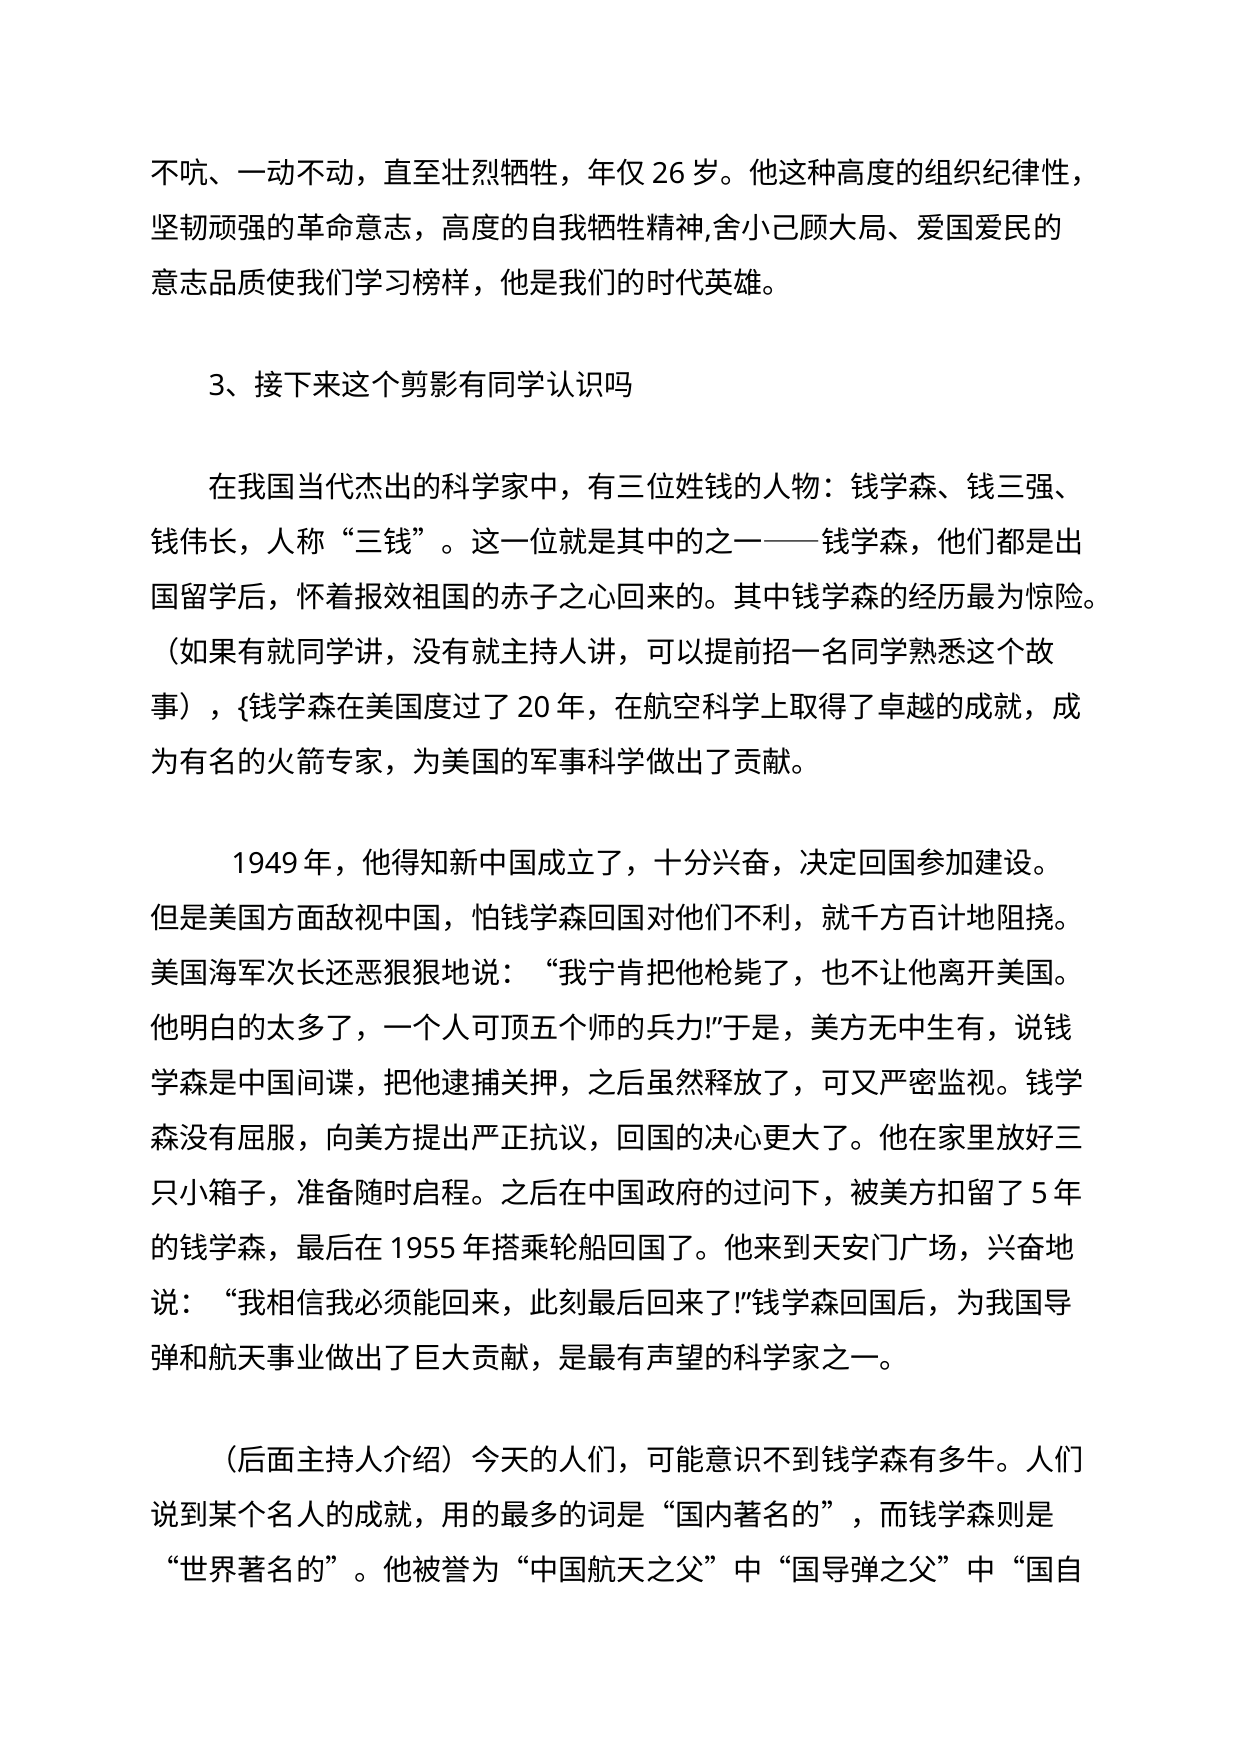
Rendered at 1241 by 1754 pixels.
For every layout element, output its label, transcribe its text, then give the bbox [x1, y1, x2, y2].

text 在我国当代杰出的科学家中，有三位姓钱的人物：钱学森、钱三强、钱伟长，人称“三钱”。这一位就是其中的之一——钱学森，他们都是出国留学后，怀着报效祖国的赤子之心回来的。其中钱学森的经历最为惊险。（如果有就同学讲，没有就主持人讲，可以提前招一名同学熟悉这个故事），{钱学森在美国度过了20年，在航空科学上取得了卓越的成就，成为有名的火箭专家，为美国的军事科学做出了贡献。 [150, 464, 1090, 781]
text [150, 150, 1090, 302]
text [150, 1436, 1090, 1588]
text 3、接下来这个剪影有同学认识吗 [150, 362, 1090, 404]
text 1949年，他得知新中国成立了，十分兴奋，决定回国参加建设。但是美国方面敌视中国，怕钱学森回国对他们不利，就千方百计地阻挠。美国海军次长还恶狠狠地说：“我宁肯把他枪毙了，也不让他离开美国。他明白的太多了，一个人可顶五个师的兵力!”于是，美方无中生有，说钱学森是中国间谍，把他逮捕关押，之后虽然释放了，可又严密监视。钱学森没有屈服，向美方提出严正抗议，回国的决心更大了。他在家里放好三只小箱子，准备随时启程。之后在中国政府的过问下，被美方扣留了5年的钱学森，最后在1955年搭乘轮船回国了。他来到天安门广场，兴奋地说：“我相信我必须能回来，此刻最后回来了!”钱学森回国后，为我国导弹和航天事业做出了巨大贡献，是最有声望的科学家之一。 [150, 840, 1090, 1377]
